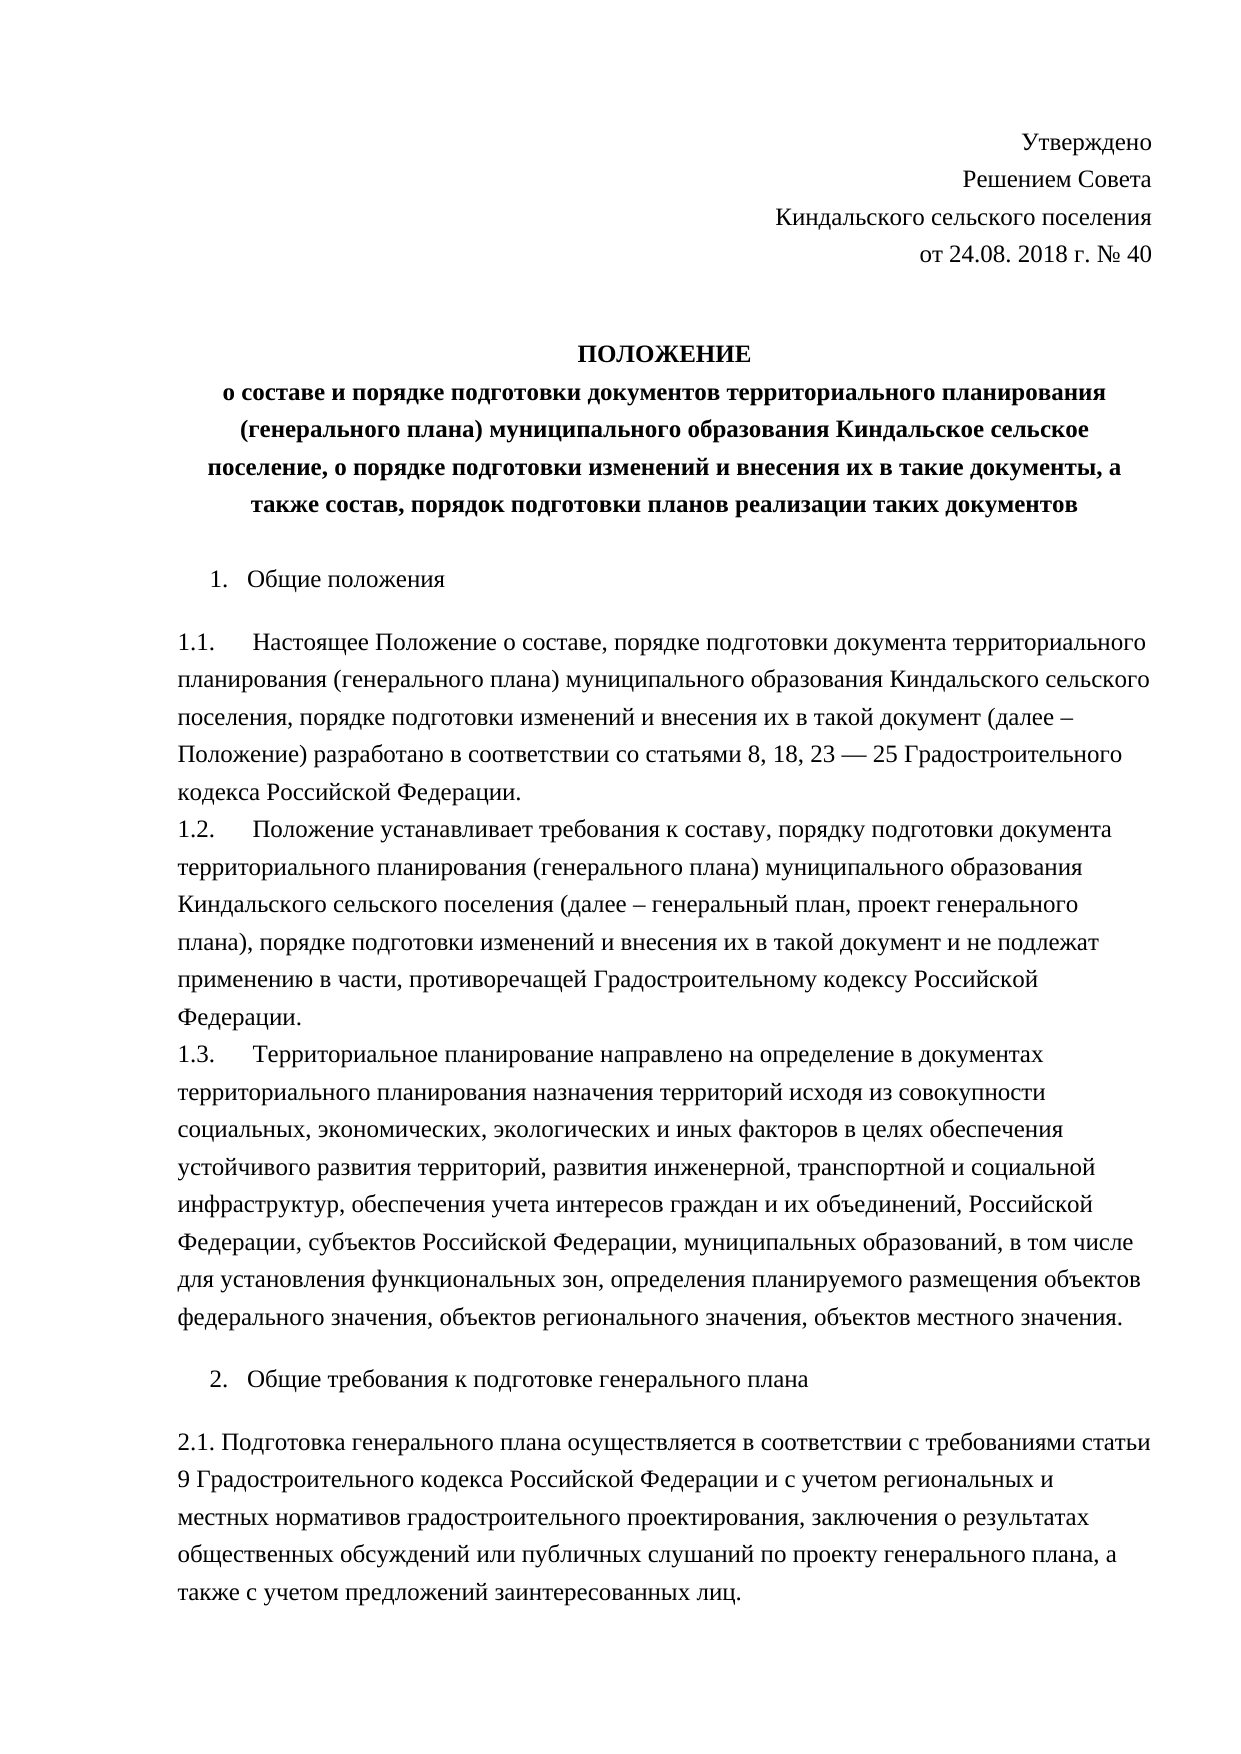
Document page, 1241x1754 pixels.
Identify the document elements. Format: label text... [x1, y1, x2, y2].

text ПОЛОЖЕНИЕ [177, 331, 1152, 368]
text 1.1. Настоящее Положение о составе, порядке подготовки документа территориального планирования (генерального плана) муниципального образования Киндальского сельского поселения, порядке подготовки изменений и внесения их в такой документ (далее – Положение) разработано в соответствии со статьями 8, 18, 23 — 25 Градостроительного кодекса Российской Федерации. [177, 618, 1152, 806]
text Решением Совета [177, 156, 1152, 193]
list Общие положения [209, 556, 1152, 593]
text от 24.08. 2018 г. № 40 [177, 231, 1152, 268]
text 2.1. Подготовка генерального плана осуществляется в соответствии с требованиями статьи 9 Градостроительного кодекса Российской Федерации и с учетом региональных и местных нормативов градостроительного проектирования, заключения о результатах общественных обсуждений или публичных слушаний по проекту генерального плана, а также с учетом предложений заинтересованных лиц. [177, 1418, 1152, 1606]
text Киндальского сельского поселения [177, 193, 1152, 231]
list Общие требования к подготовке генерального плана [209, 1356, 1152, 1393]
text 1.2. Положение устанавливает требования к составу, порядку подготовки документа территориального планирования (генерального плана) муниципального образования Киндальского сельского поселения (далее – генеральный план, проект генерального плана), порядке подготовки изменений и внесения их в такой документ и не подлежат применению в части, противоречащей Градостроительному кодексу Российской Федерации. [177, 806, 1152, 1031]
text Утверждено [177, 118, 1152, 156]
text о составе и порядке подготовки документов территориального планирования (генерального плана) муниципального образования Киндальское сельское поселение, о порядке подготовки изменений и внесения их в такие документы, а также состав, порядок подготовки планов реализации таких документов [177, 368, 1152, 518]
text 1.3. Территориальное планирование направлено на определение в документах территориального планирования назначения территорий исходя из совокупности социальных, экономических, экологических и иных факторов в целях обеспечения устойчивого развития территорий, развития инженерной, транспортной и социальной инфраструктур, обеспечения учета интересов граждан и их объединений, Российской Федерации, субъектов Российской Федерации, муниципальных образований, в том числе для установления функциональных зон, определения планируемого размещения объектов федерального значения, объектов регионального значения, объектов местного значения. [177, 1031, 1152, 1331]
